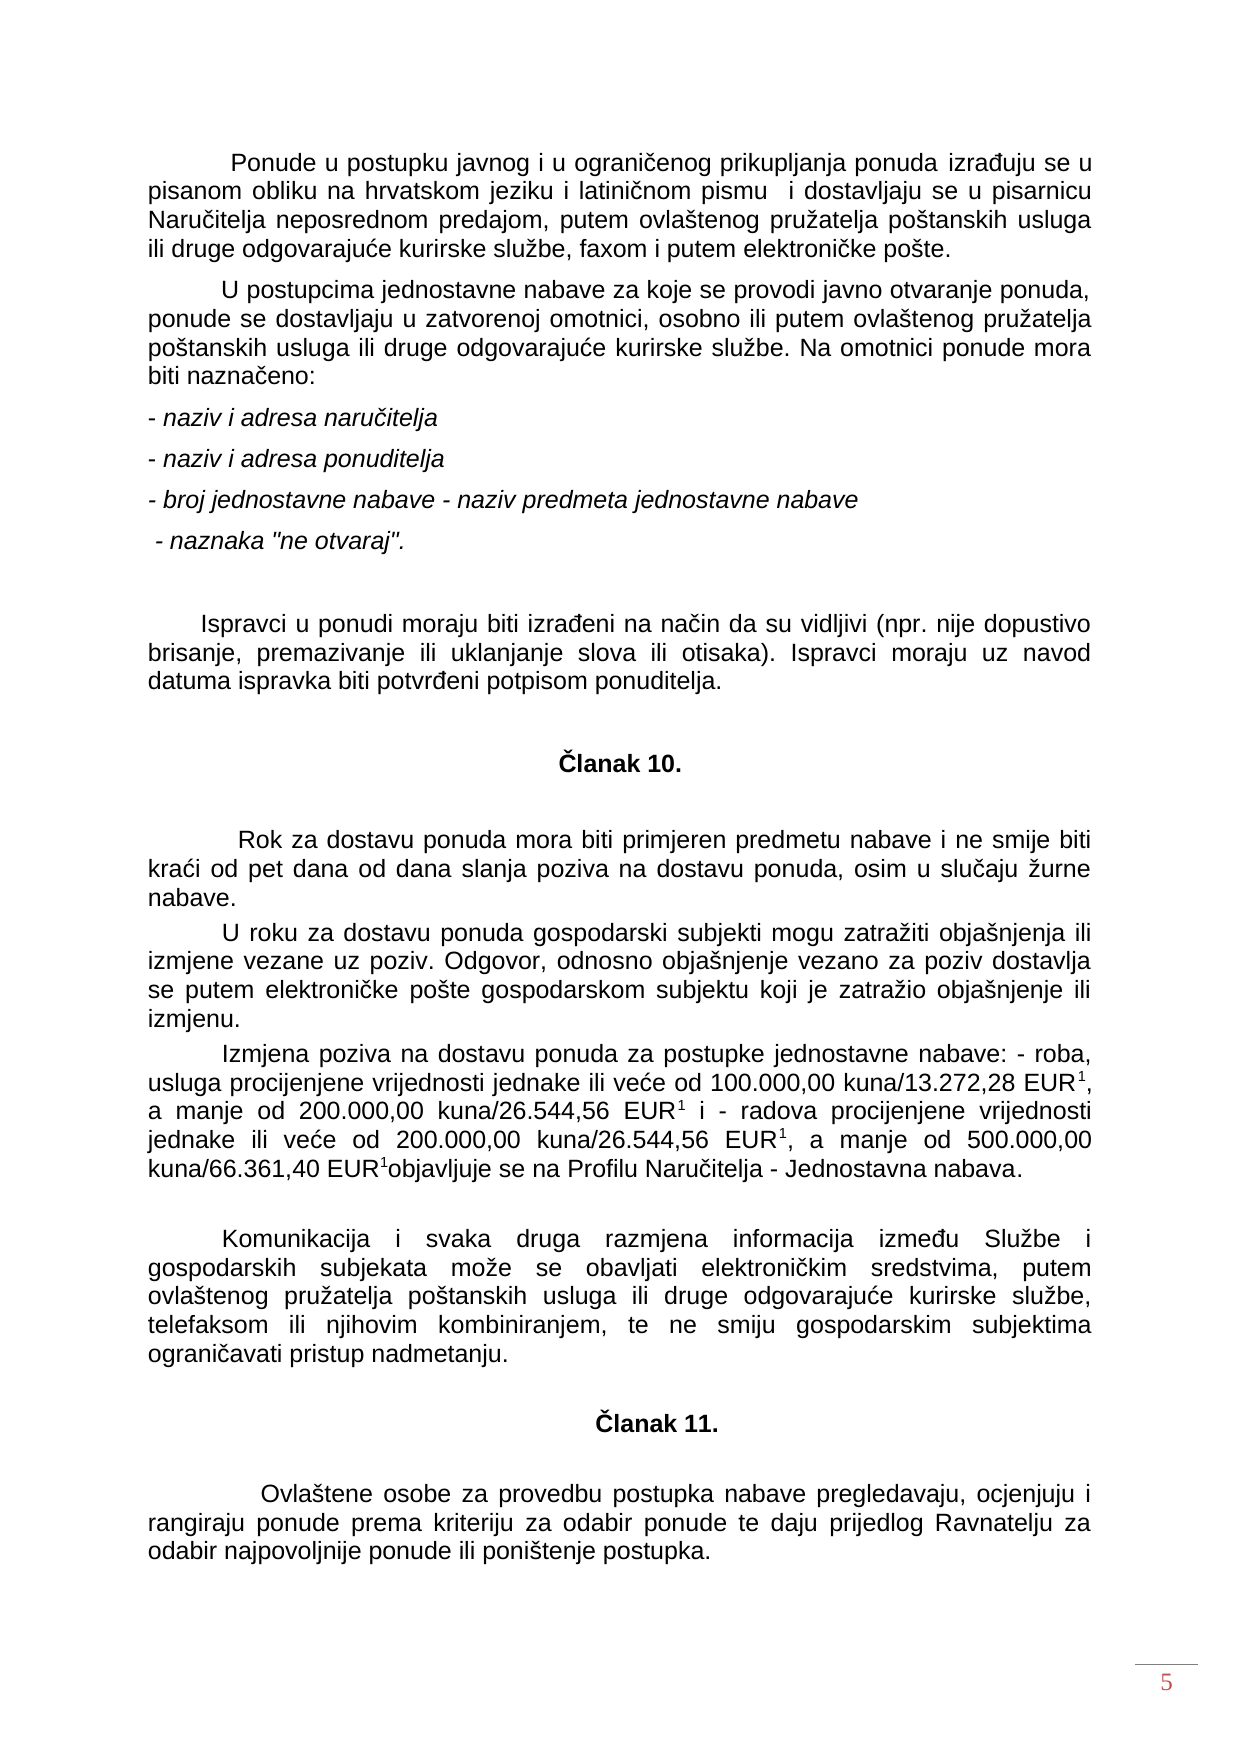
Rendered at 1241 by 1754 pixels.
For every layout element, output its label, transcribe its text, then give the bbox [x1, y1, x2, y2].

text Ovlaštene osobe za provedbu postupka nabave pregledavaju, ocjenjuju i rangiraju ponude prema kriteriju za odabir ponude te daju prijedlog Ravnatelju za odabir najpovoljnije ponude ili poništenje postupka. [148, 1479, 1093, 1565]
text Članak 11. [148, 1409, 1093, 1438]
text - naznaka "ne otvaraj". [148, 526, 1093, 555]
text U postupcima jednostavne nabave za koje se provodi javno otvaranje ponuda, ponude se dostavljaju u zatvorenoj omotnici, osobno ili putem ovlaštenog pružatelja poštanskih usluga ili druge odgovarajuće kurirske službe. Na omotnici ponude mora biti naznačeno: [148, 275, 1093, 390]
text - broj jednostavne nabave - naziv predmeta jednostavne nabave [148, 485, 1093, 514]
text Rok za dostavu ponuda mora biti primjeren predmetu nabave i ne smije biti kraći od pet dana od dana slanja poziva na dostavu ponuda, osim u slučaju žurne nabave. [148, 825, 1093, 911]
text - naziv i adresa naručitelja [148, 403, 1093, 431]
text Članak 10. [148, 749, 1093, 778]
text Ispravci u ponudi moraju biti izrađeni na način da su vidljivi (npr. nije dopustivo brisanje, premazivanje ili uklanjanje slova ili otisaka). Ispravci moraju uz navod datuma ispravka biti potvrđeni potpisom ponuditelja. [148, 609, 1093, 695]
text U roku za dostavu ponuda gospodarski subjekti mogu zatražiti objašnjenja ili izmjene vezane uz poziv. Odgovor, odnosno objašnjenje vezano za poziv dostavlja se putem elektroničke pošte gospodarskom subjektu koji je zatražio objašnjenje ili izmjenu. [148, 918, 1093, 1033]
text Izmjena poziva na dostavu ponuda za postupke jednostavne nabave: - roba, usluga procijenjene vrijednosti jednake ili veće od 100.000,00 kuna/13.272,28 EUR1, a manje od 200.000,00 kuna/26.544,56 EUR1 i - radova procijenjene vrijednosti jednake ili veće od 200.000,00 kuna/26.544,56 EUR1, a manje od 500.000,00 kuna/66.361,40 EUR1objavljuje se na Profilu Naručitelja - Jednostavna nabava. [148, 1039, 1093, 1183]
text Ponude u postupku javnog i u ograničenog prikupljanja ponuda izrađuju se u pisanom obliku na hrvatskom jeziku i latiničnom pismu i dostavljaju se u pisarnicu Naručitelja neposrednom predajom, putem ovlaštenog pružatelja poštanskih usluga ili druge odgovarajuće kurirske službe, faxom i putem elektroničke pošte. [148, 148, 1093, 263]
text - naziv i adresa ponuditelja [148, 444, 1093, 473]
text Komunikacija i svaka druga razmjena informacija između Službe i gospodarskih subjekata može se obavljati elektroničkim sredstvima, putem ovlaštenog pružatelja poštanskih usluga ili druge odgovarajuće kurirske službe, telefaksom ili njihovim kombiniranjem, te ne smiju gospodarskim subjektima ograničavati pristup nadmetanju. [148, 1224, 1093, 1368]
